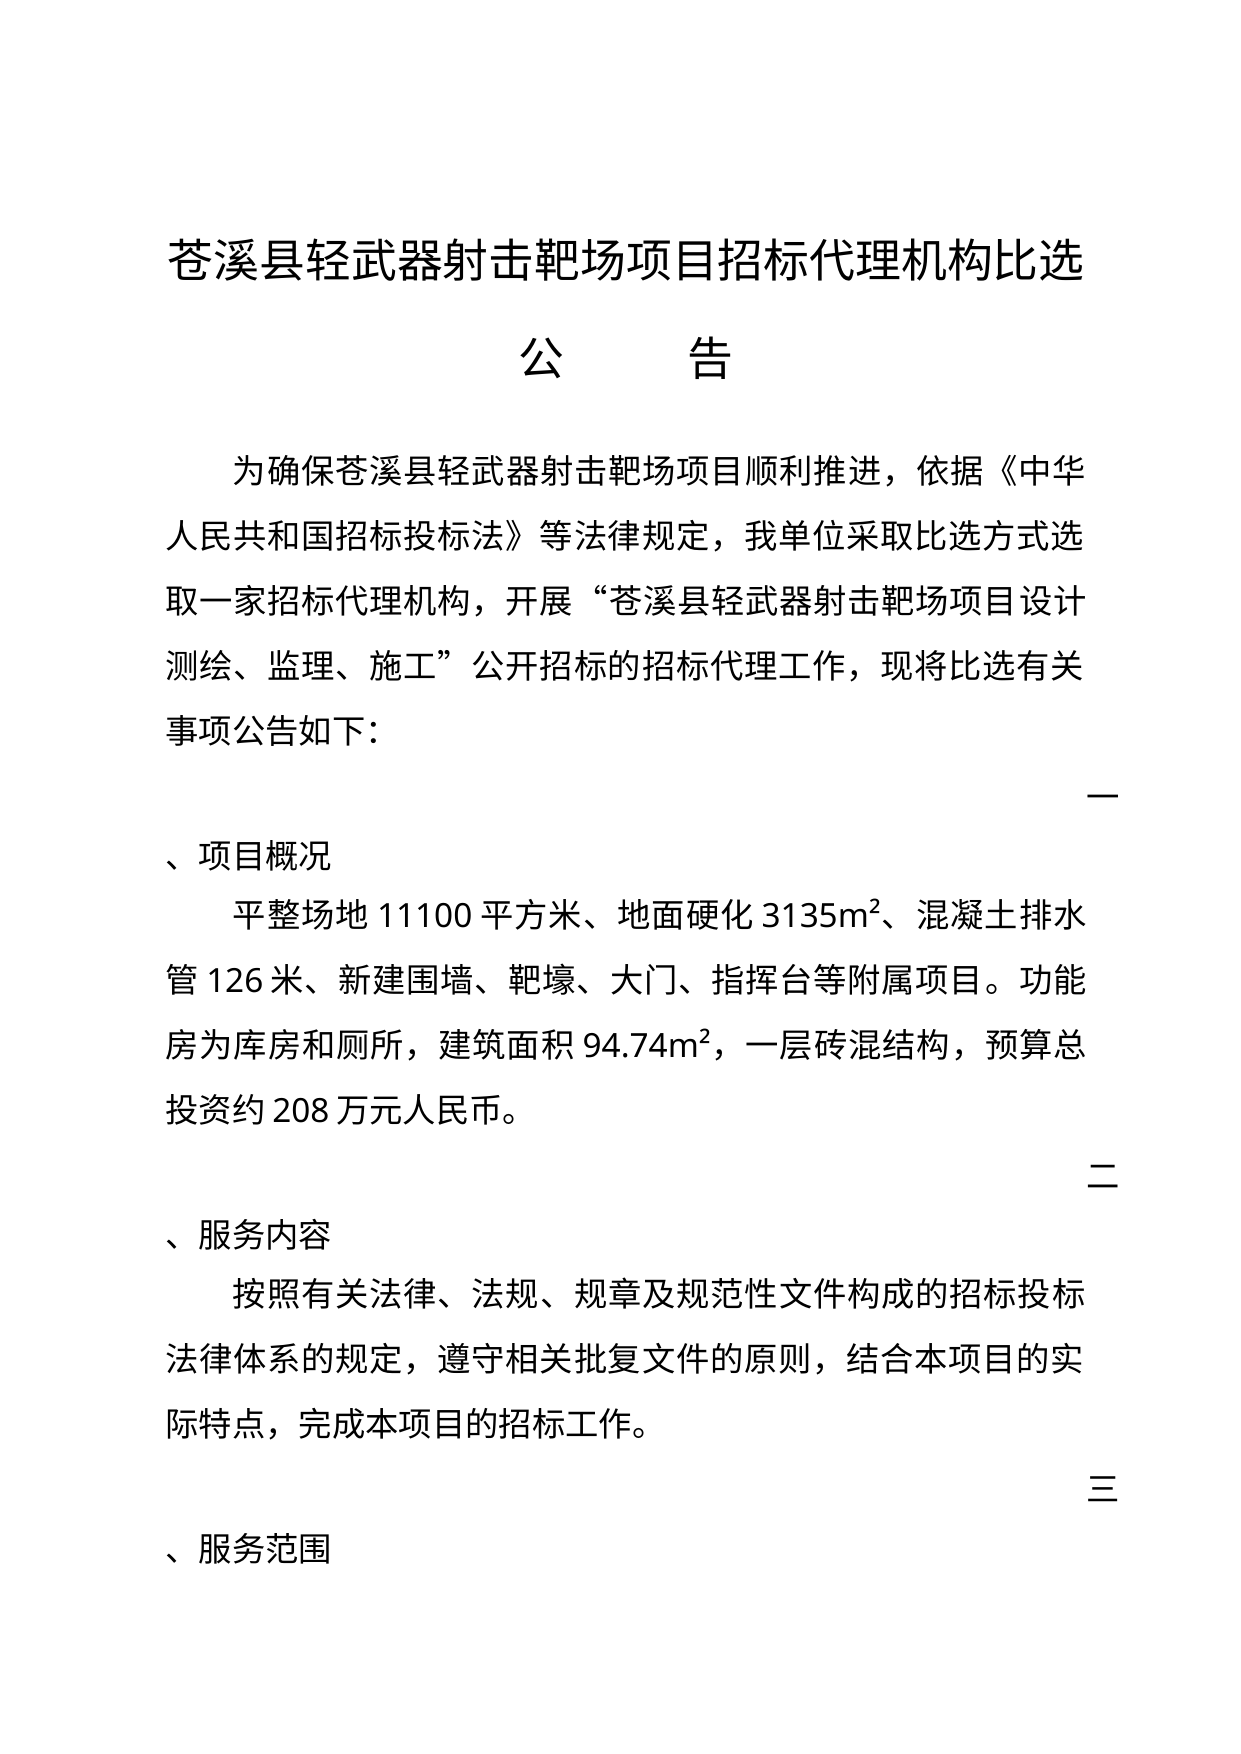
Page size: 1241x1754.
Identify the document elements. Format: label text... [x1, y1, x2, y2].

subtitle 苍溪县轻武器射击靶场项目招标代理机构比选公 告 [165, 209, 1087, 404]
text 按照有关法律、法规、规章及规范性文件构成的招标投标法律体系的规定，遵守相关批复文件的原则，结合本项目的实际特点，完成本项目的招标工作。 [165, 1259, 1087, 1454]
text 平整场地11100平方米、地面硬化3135m²、混凝土排水管126米、新建围墙、靶壕、大门、指挥台等附属项目。功能房为库房和厕所，建筑面积94.74m²，一层砖混结构，预算总投资约208万元人民币。 [165, 881, 1087, 1141]
text 二、服务内容 [165, 1141, 1087, 1259]
text 为确保苍溪县轻武器射击靶场项目顺利推进，依据《中华人民共和国招标投标法》等法律规定，我单位采取比选方式选取一家招标代理机构，开展“苍溪县轻武器射击靶场项目设计测绘、监理、施工”公开招标的招标代理工作，现将比选有关事项公告如下： [165, 437, 1087, 762]
text 三、服务范围 [165, 1454, 1087, 1573]
text 一、项目概况 [165, 762, 1087, 881]
